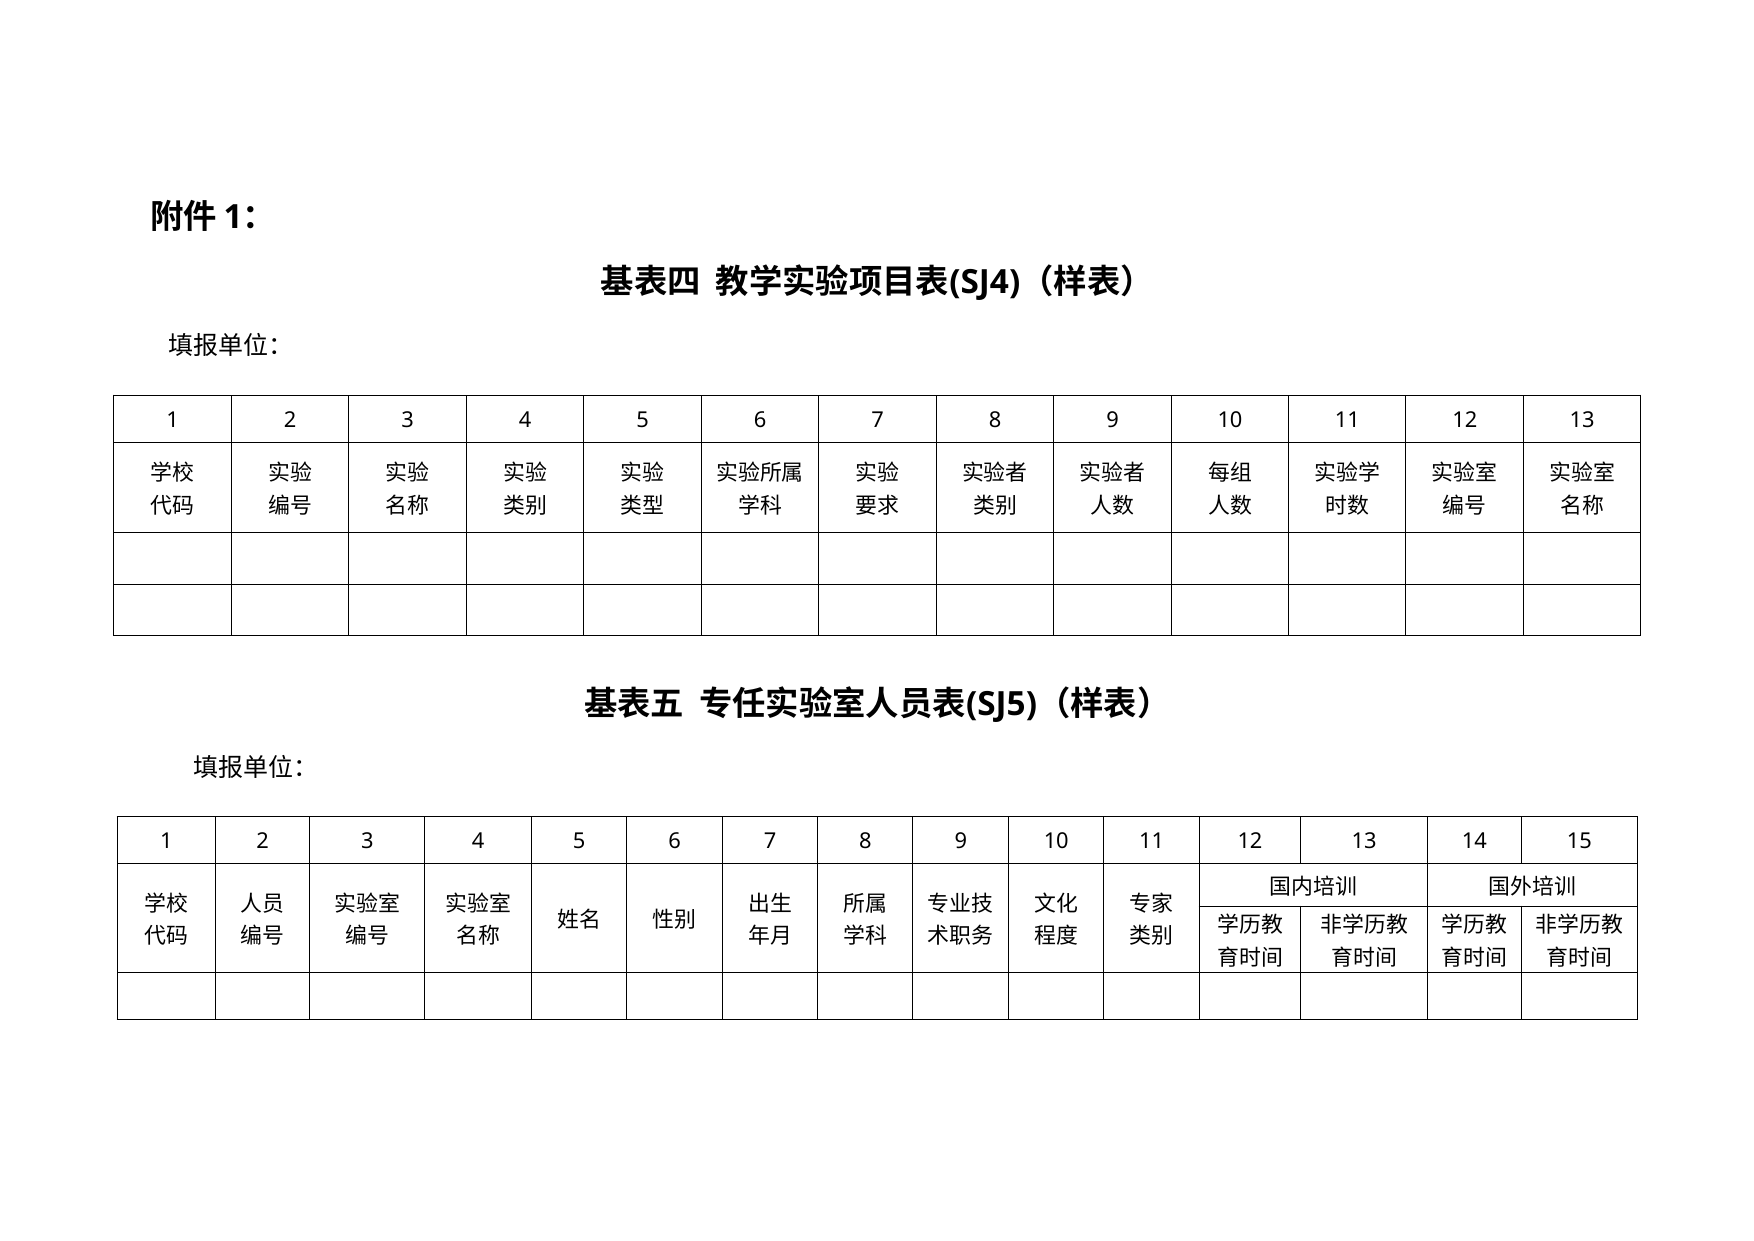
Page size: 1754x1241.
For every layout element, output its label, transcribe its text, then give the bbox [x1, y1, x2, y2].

table_cell 专家 类别 [1104, 864, 1199, 972]
table_header 12 [1406, 396, 1523, 442]
table_header 9 [913, 817, 1008, 863]
table_cell 性别 [627, 864, 722, 972]
table_cell [818, 973, 912, 1019]
table_cell [937, 533, 1053, 584]
table_cell 学历教育时间 [1200, 907, 1300, 972]
table_cell [1524, 533, 1640, 584]
table_cell [1406, 533, 1523, 584]
table_cell 学校 代码 [118, 864, 215, 972]
table_cell [1054, 533, 1171, 584]
table_cell [584, 533, 701, 584]
table_header 10 [1172, 396, 1288, 442]
table_cell [1104, 973, 1199, 1019]
table_cell [1009, 973, 1103, 1019]
table_header 13 [1301, 817, 1427, 863]
table_header 9 [1054, 396, 1171, 442]
table_cell [349, 533, 466, 584]
table_cell 实验 类型 [584, 443, 701, 532]
table_header 1 [118, 817, 215, 863]
table_cell [937, 585, 1053, 634]
table_cell 实验室 编号 [1406, 443, 1523, 532]
text 附件1： [150, 181, 1604, 246]
table_cell 专业技术职务 [913, 864, 1008, 972]
table_cell [1524, 585, 1640, 634]
table_cell 实验者 人数 [1054, 443, 1171, 532]
table_cell [232, 585, 348, 634]
table_cell [702, 533, 818, 584]
table_cell [1289, 585, 1405, 634]
table_header 14 [1428, 817, 1521, 863]
table_cell [467, 585, 583, 634]
table_header 1 [114, 396, 231, 442]
table_cell 国内培训 [1200, 864, 1427, 906]
table_cell [702, 585, 818, 634]
table_header 13 [1524, 396, 1640, 442]
table_cell [1428, 973, 1521, 1019]
table_cell [819, 533, 936, 584]
table_cell 实验室 名称 [1524, 443, 1640, 532]
table_header 5 [584, 396, 701, 442]
table_cell [1301, 973, 1427, 1019]
table_cell 姓名 [532, 864, 626, 972]
table_cell [425, 973, 531, 1019]
table_header 2 [232, 396, 348, 442]
table_cell [584, 585, 701, 634]
table_cell [913, 973, 1008, 1019]
table_header 12 [1200, 817, 1300, 863]
table_cell 非学历教育时间 [1301, 907, 1427, 972]
table_cell 实验者 类别 [937, 443, 1053, 532]
table_cell 人员 编号 [216, 864, 309, 972]
table_cell [216, 973, 309, 1019]
table_cell 实验室 名称 [425, 864, 531, 972]
table_cell [310, 973, 424, 1019]
table_cell [1172, 585, 1288, 634]
table_header 8 [818, 817, 912, 863]
table_cell 国外培训 [1428, 864, 1637, 906]
table_cell 实验 名称 [349, 443, 466, 532]
table_header 11 [1104, 817, 1199, 863]
table_cell 非学历教育时间 [1522, 907, 1637, 972]
table_cell [1200, 973, 1300, 1019]
table_cell 学校 代码 [114, 443, 231, 532]
table_header 2 [216, 817, 309, 863]
table_header 15 [1522, 817, 1637, 863]
table_cell 每组 人数 [1172, 443, 1288, 532]
table_header 4 [467, 396, 583, 442]
text 基表四 教学实验项目表(SJ4)（样表） [150, 246, 1604, 311]
table_cell [114, 585, 231, 634]
table_header 8 [937, 396, 1053, 442]
table_cell [819, 585, 936, 634]
table_header 6 [702, 396, 818, 442]
table_cell 实验 要求 [819, 443, 936, 532]
table_cell [1289, 533, 1405, 584]
text 填报单位： [94, 733, 1604, 798]
table_cell 出生 年月 [723, 864, 817, 972]
table_header 3 [349, 396, 466, 442]
table_cell [118, 973, 215, 1019]
table_cell 学历教育时间 [1428, 907, 1521, 972]
table_cell 实验学 时数 [1289, 443, 1405, 532]
table_cell [349, 585, 466, 634]
table_cell [232, 533, 348, 584]
table_cell [1406, 585, 1523, 634]
table_cell 文化 程度 [1009, 864, 1103, 972]
table_cell [723, 973, 817, 1019]
table_cell [467, 533, 583, 584]
table_cell 实验所属 学科 [702, 443, 818, 532]
table_cell [114, 533, 231, 584]
table_cell [627, 973, 722, 1019]
table_cell 实验室 编号 [310, 864, 424, 972]
table_header 11 [1289, 396, 1405, 442]
table_cell [1054, 585, 1171, 634]
table_cell 所属 学科 [818, 864, 912, 972]
text 基表五 专任实验室人员表(SJ5)（样表） [150, 668, 1604, 733]
table_cell [532, 973, 626, 1019]
table_header 7 [723, 817, 817, 863]
table_cell [1172, 533, 1288, 584]
table_header 4 [425, 817, 531, 863]
table_header 3 [310, 817, 424, 863]
table_header 10 [1009, 817, 1103, 863]
table_cell [1522, 973, 1637, 1019]
table_header 5 [532, 817, 626, 863]
table_cell 实验 类别 [467, 443, 583, 532]
table_header 6 [627, 817, 722, 863]
text 填报单位： [94, 311, 1604, 376]
table_cell 实验 编号 [232, 443, 348, 532]
table_header 7 [819, 396, 936, 442]
